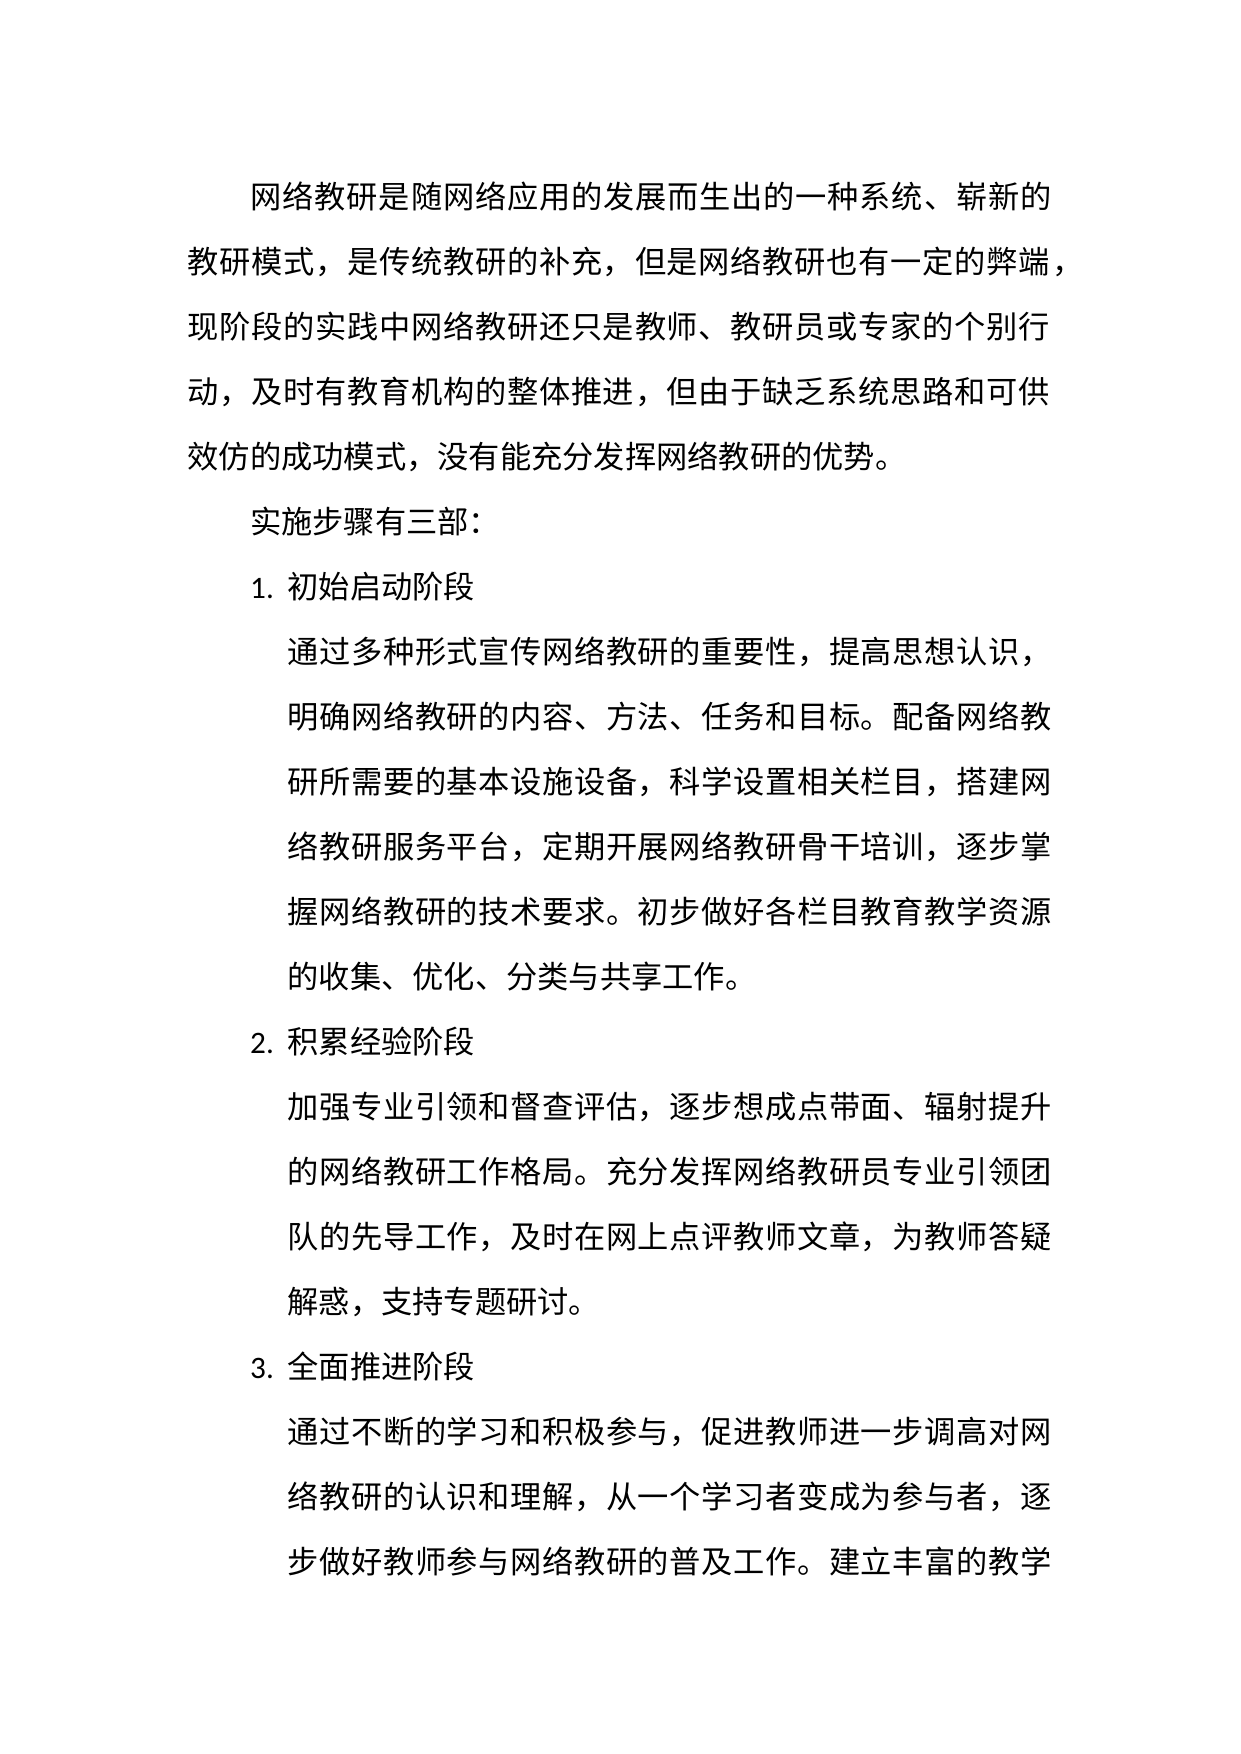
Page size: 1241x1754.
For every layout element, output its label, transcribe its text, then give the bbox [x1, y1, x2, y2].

list 加强专业引领和督查评估，逐步想成点带面、辐射提升的网络教研工作格局。充分发挥网络教研员专业引领团队的先导工作，及时在网上点评教师文章，为教师答疑解惑，支持专题研讨。 [287, 1072, 1053, 1332]
list 初始启动阶段 [250, 552, 1053, 617]
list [287, 1397, 1053, 1592]
list 积累经验阶段 [250, 1007, 1053, 1072]
text 实施步骤有三部： [187, 487, 1053, 552]
list 全面推进阶段 [250, 1332, 1053, 1397]
text 网络教研是随网络应用的发展而生出的一种系统、崭新的教研模式，是传统教研的补充，但是网络教研也有一定的弊端，现阶段的实践中网络教研还只是教师、教研员或专家的个别行动，及时有教育机构的整体推进，但由于缺乏系统思路和可供效仿的成功模式，没有能充分发挥网络教研的优势。 [187, 162, 1053, 487]
list 通过多种形式宣传网络教研的重要性，提高思想认识，明确网络教研的内容、方法、任务和目标。配备网络教研所需要的基本设施设备，科学设置相关栏目，搭建网络教研服务平台，定期开展网络教研骨干培训，逐步掌握网络教研的技术要求。初步做好各栏目教育教学资源的收集、优化、分类与共享工作。 [287, 617, 1053, 1007]
